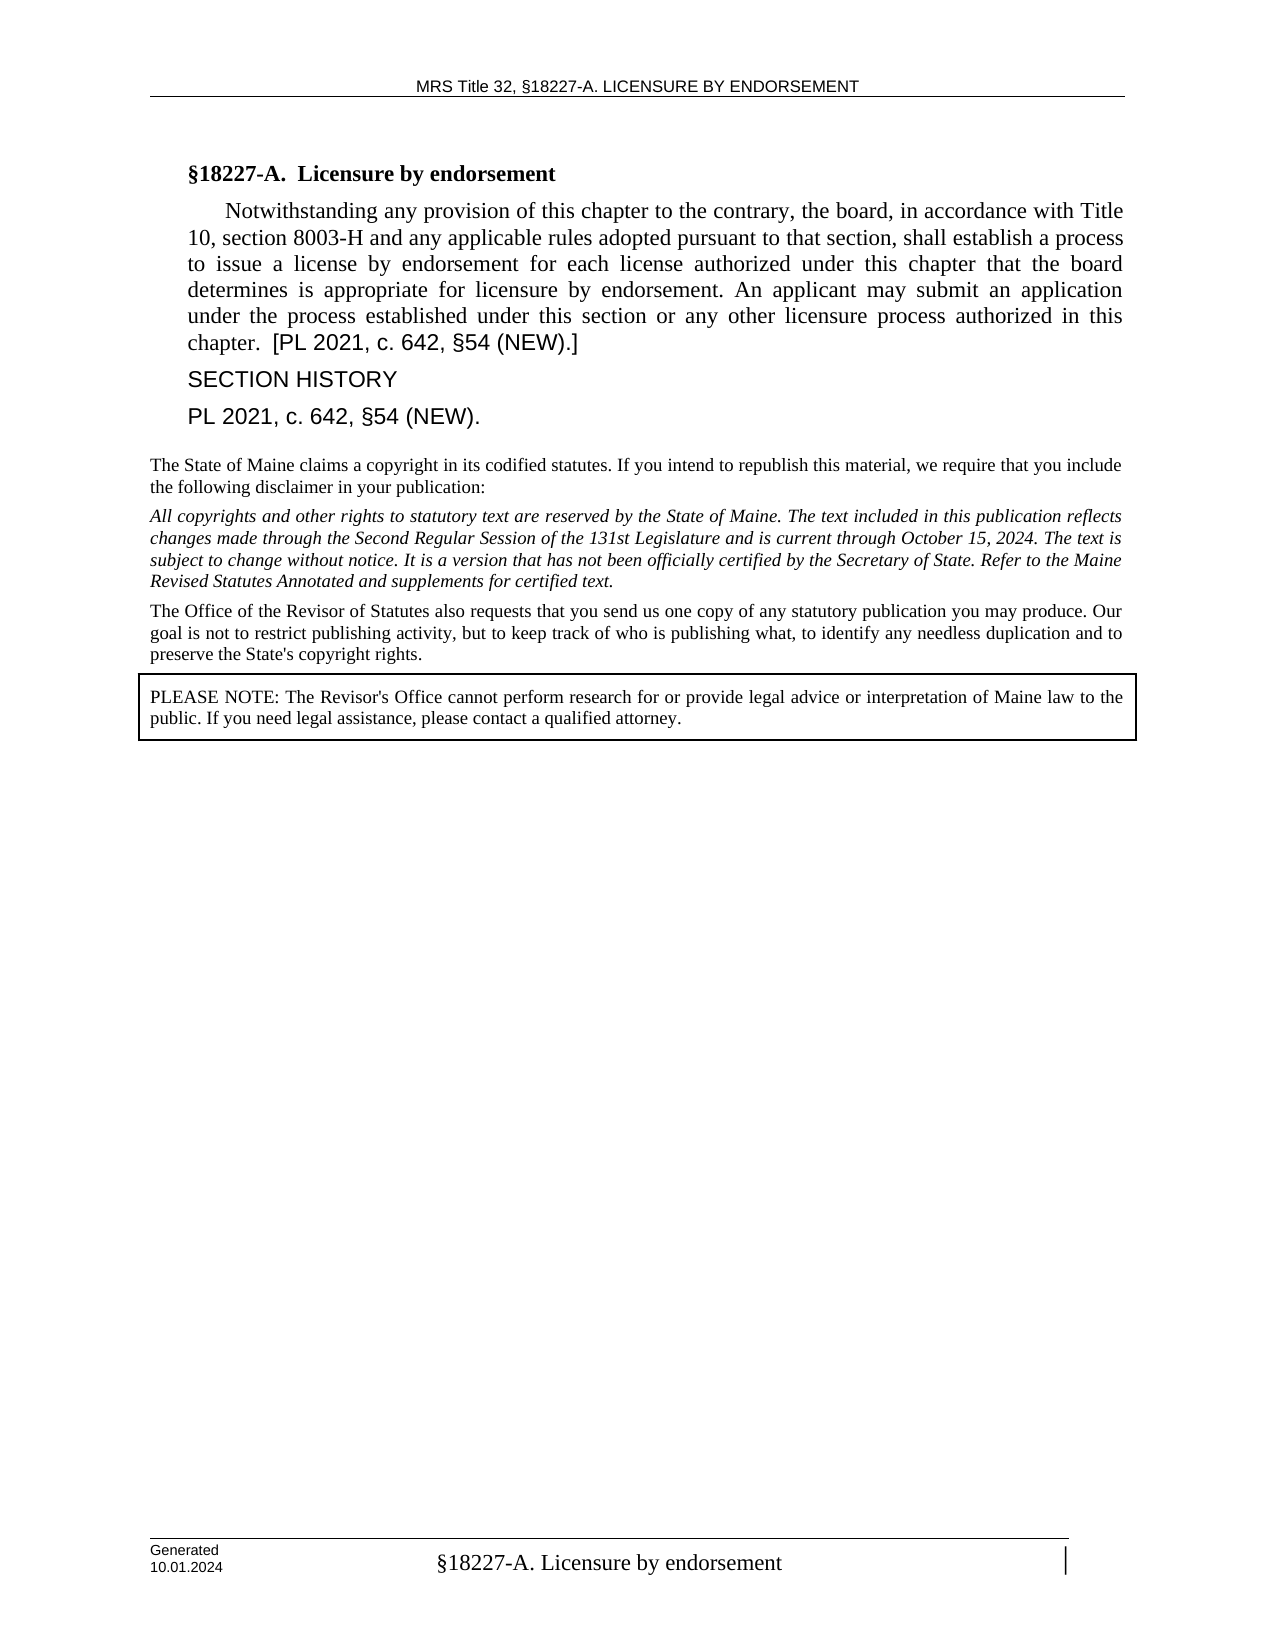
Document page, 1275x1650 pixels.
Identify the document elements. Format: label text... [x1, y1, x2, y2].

text PL 2021, c. 642, §54 (NEW). [187, 403, 1125, 429]
text PLEASE NOTE: The Revisor's Office cannot perform research for or provide legal advice or interpretation of Maine law to the public. If you need legal assistance, please contact a qualified attorney. [140, 675, 1135, 739]
text Notwithstanding any provision of this chapter to the contrary, the board, in accordance with Title 10, section 8003‑H and any applicable rules adopted pursuant to that section, shall establish a process to issue a license by endorsement for each license authorized under this chapter that the board determines is appropriate for licensure by endorsement. An applicant may submit an application under the process established under this section or any other licensure process authorized in this chapter. [PL 2021, c. 642, §54 (NEW).] [187, 197, 1125, 355]
text SECTION HISTORY [187, 366, 1125, 392]
text The State of Maine claims a copyright in its codified statutes. If you intend to republish this material, we require that you include the following disclaimer in your publication: [150, 454, 1125, 497]
text §18227-A. Licensure by endorsement [187, 160, 1125, 187]
text All copyrights and other rights to statutory text are reserved by the State of Maine. The text included in this publication reflects changes made through the Second Regular Session of the 131st Legislature and is current through October 15, 2024 . The text is subject to change without notice. It is a version that has not been officially certified by the Secretary of State. Refer to the Maine Revised Statutes Annotated and supplements for certified text. [150, 505, 1125, 592]
text The Office of the Revisor of Statutes also requests that you send us one copy of any statutory publication you may produce. Our goal is not to restrict publishing activity, but to keep track of who is publishing what, to identify any needless duplication and to preserve the State's copyright rights. [150, 600, 1125, 665]
